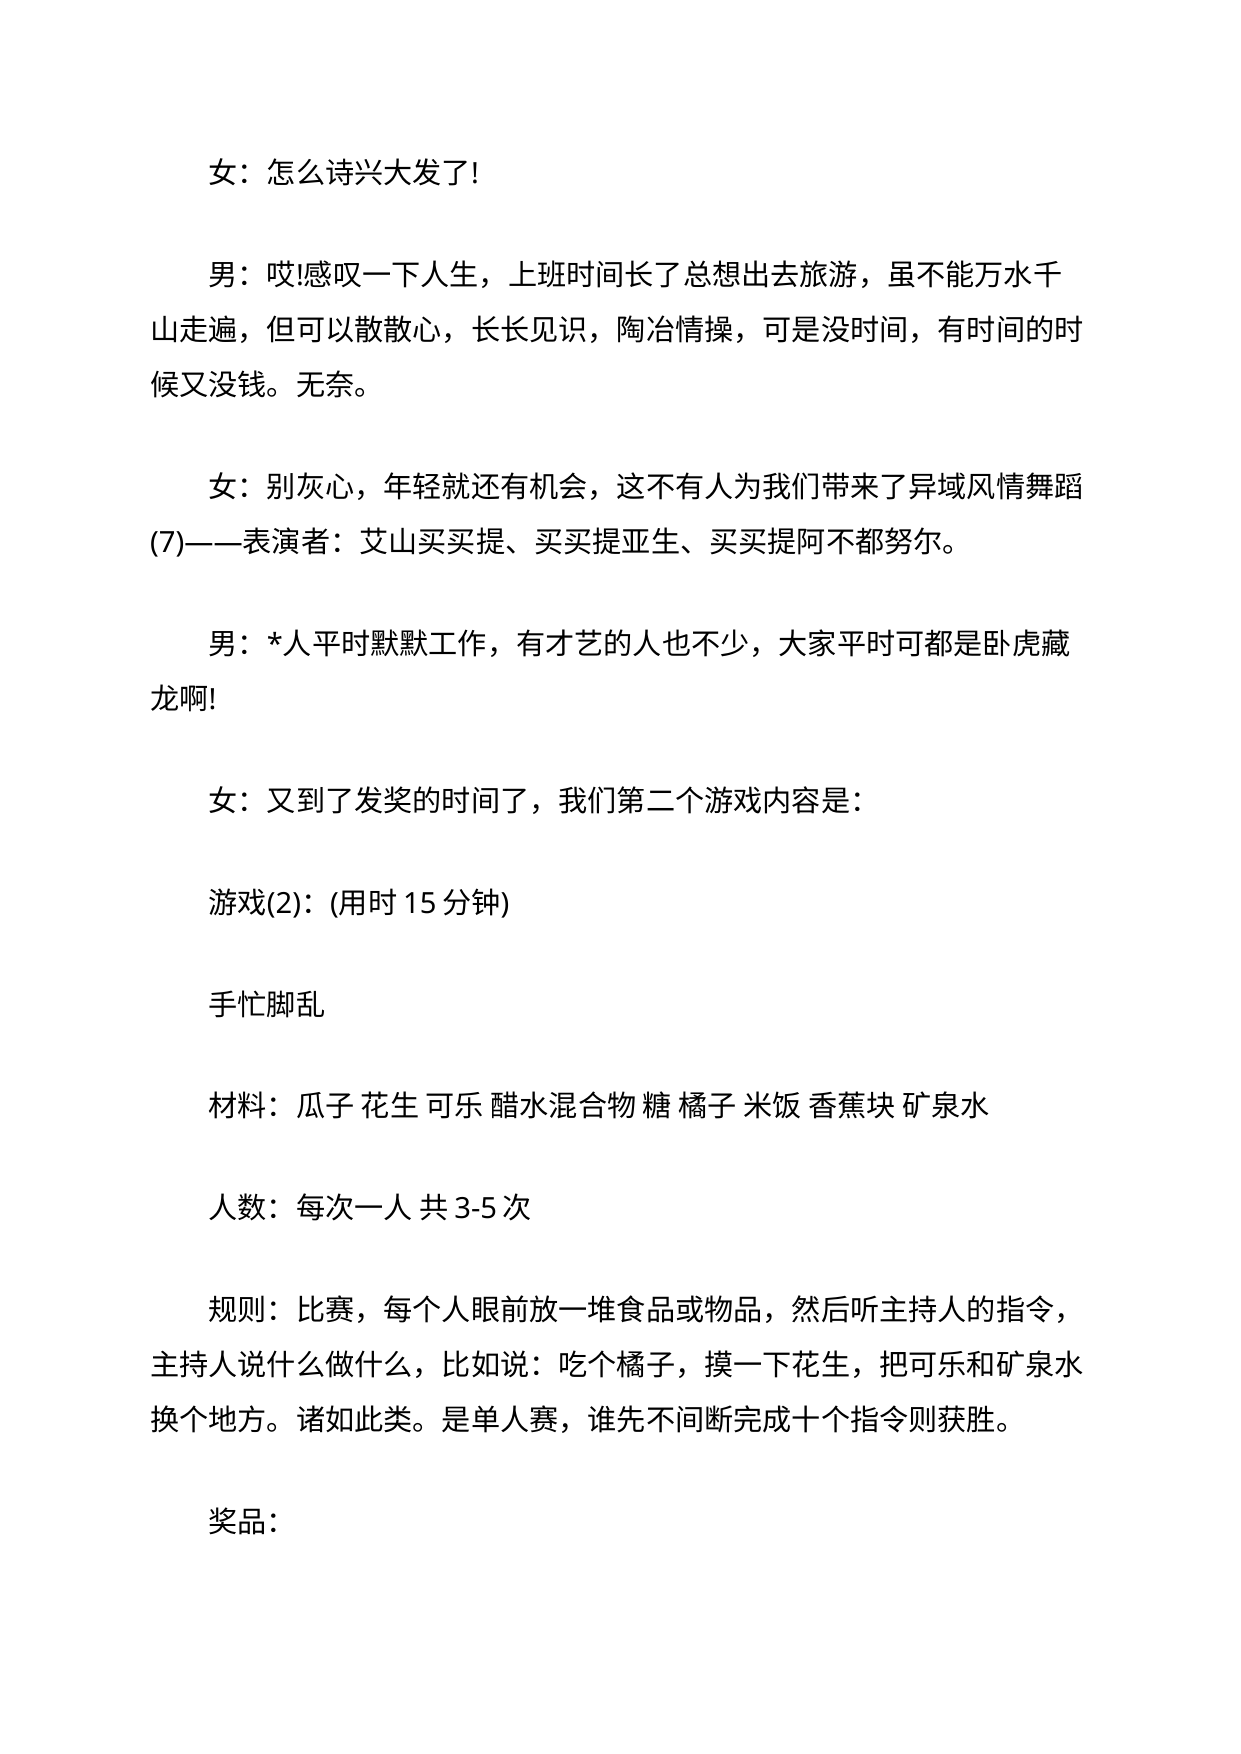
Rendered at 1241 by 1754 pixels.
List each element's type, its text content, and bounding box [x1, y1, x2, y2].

text 男：*人平时默默工作，有才艺的人也不少，大家平时可都是卧虎藏龙啊! [150, 621, 1090, 718]
text 手忙脚乱 [150, 981, 1090, 1023]
text 材料：瓜子 花生 可乐 醋水混合物 糖 橘子 米饭 香蕉块 矿泉水 [150, 1083, 1090, 1125]
text 女：又到了发奖的时间了，我们第二个游戏内容是： [150, 777, 1090, 820]
text 人数：每次一人 共3-5次 [150, 1185, 1090, 1227]
text 女：别灰心，年轻就还有机会，这不有人为我们带来了异域风情舞蹈(7)――表演者：艾山买买提、买买提亚生、买买提阿不都努尔。 [150, 464, 1090, 561]
text 男：哎!感叹一下人生，上班时间长了总想出去旅游，虽不能万水千山走遍，但可以散散心，长长见识，陶冶情操，可是没时间，有时间的时候又没钱。无奈。 [150, 252, 1090, 404]
text 游戏(2)：(用时15分钟) [150, 879, 1090, 922]
text 女：怎么诗兴大发了! [150, 150, 1090, 192]
text 规则：比赛，每个人眼前放一堆食品或物品，然后听主持人的指令，主持人说什么做什么，比如说：吃个橘子，摸一下花生，把可乐和矿泉水换个地方。诸如此类。是单人赛，谁先不间断完成十个指令则获胜。 [150, 1287, 1090, 1439]
text 奖品： [150, 1498, 1090, 1541]
